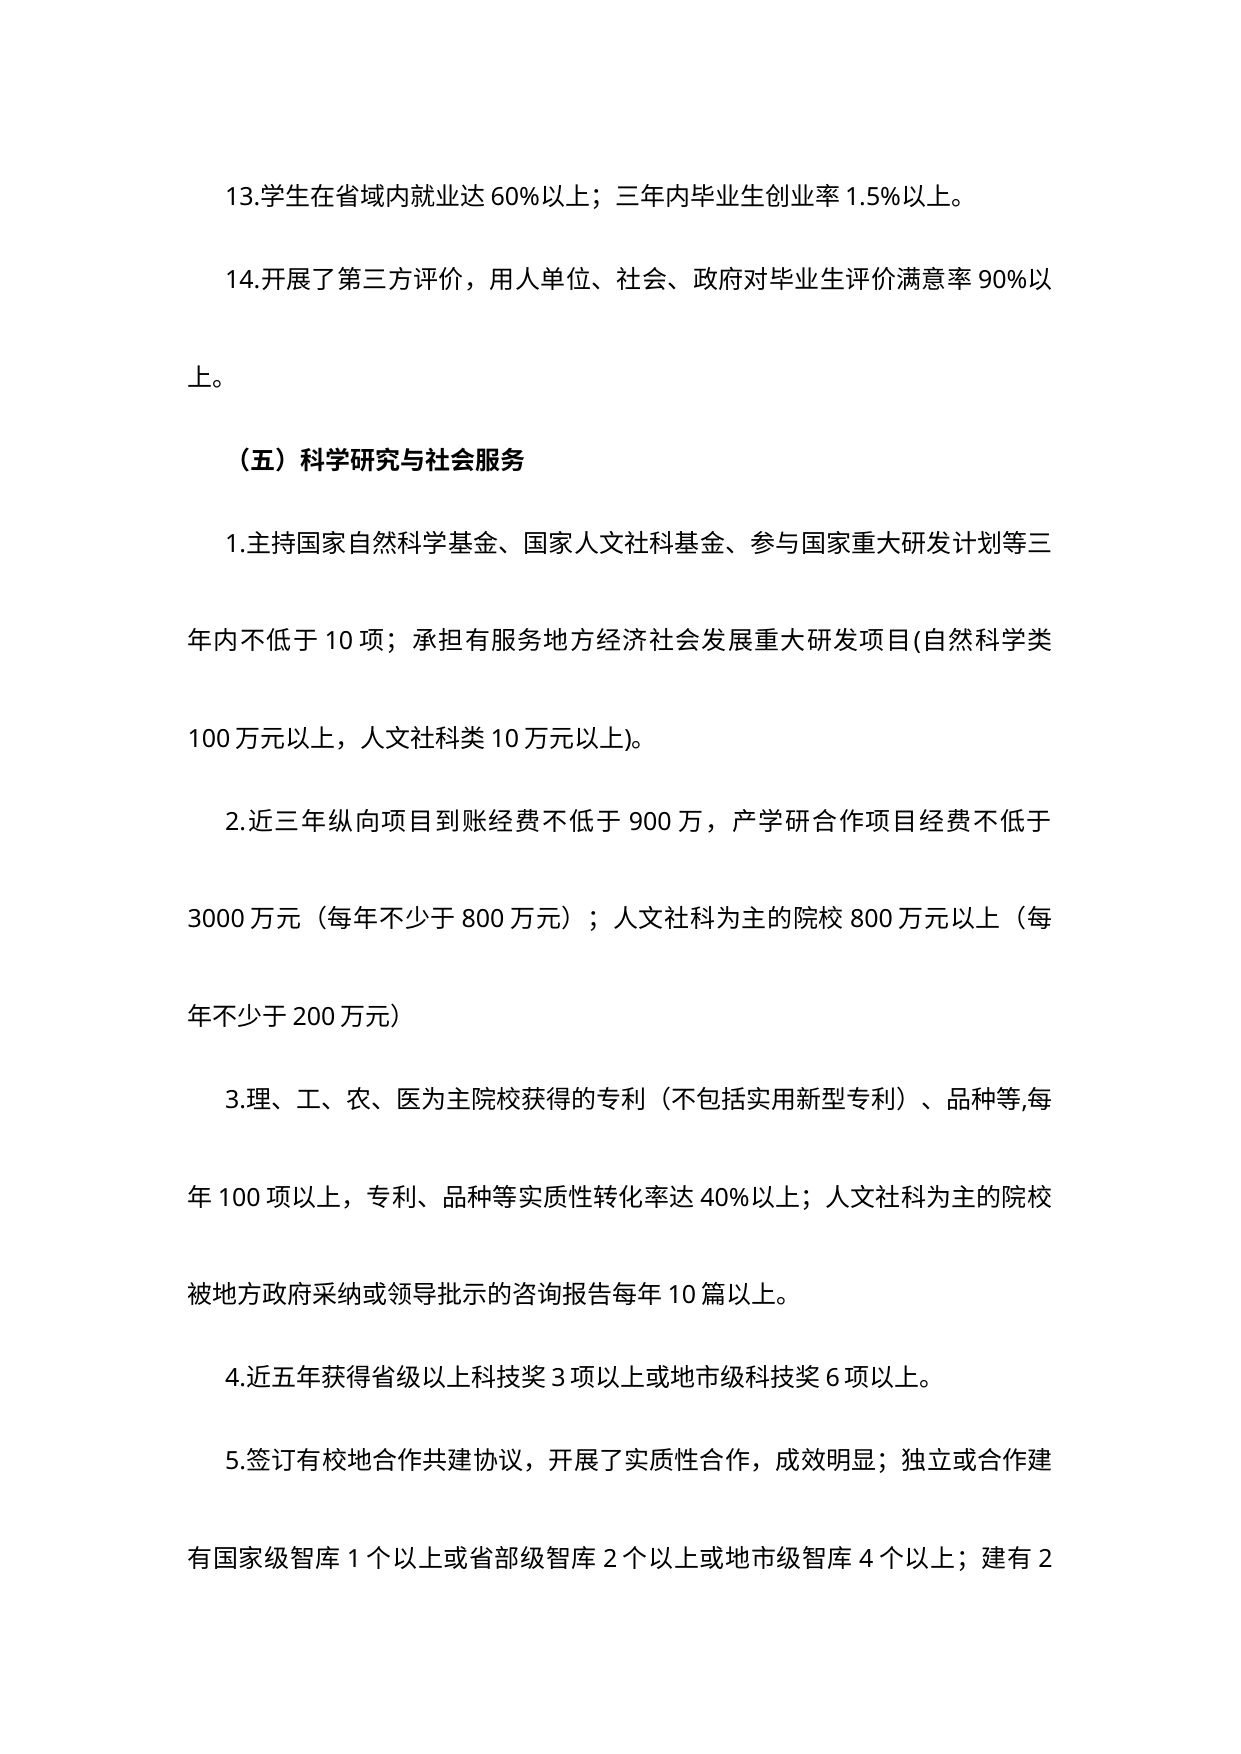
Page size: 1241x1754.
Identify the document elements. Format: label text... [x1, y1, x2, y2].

text （五）科学研究与社会服务 [187, 426, 1053, 491]
text 13.学生在省域内就业达60%以上；三年内毕业生创业率1.5%以上。 [187, 162, 1053, 227]
text 4.近五年获得省级以上科技奖3项以上或地市级科技奖6项以上。 [187, 1343, 1053, 1408]
text 14.开展了第三方评价，用人单位、社会、政府对毕业生评价满意率90%以上。 [187, 245, 1053, 408]
text 1.主持国家自然科学基金、国家人文社科基金、参与国家重大研发计划等三年内不低于10项；承担有服务地方经济社会发展重大研发项目(自然科学类 100万元以上，人文社科类10万元以上)。 [187, 509, 1053, 769]
text 2.近三年纵向项目到账经费不低于900万，产学研合作项目经费不低于3000万元（每年不少于800万元）；人文社科为主的院校800万元以上（每年不少于200万元） [187, 787, 1053, 1047]
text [187, 1426, 1053, 1589]
text 3.理、工、农、医为主院校获得的专利（不包括实用新型专利）、品种等,每年100项以上，专利、品种等实质性转化率达40%以上；人文社科为主的院校被地方政府采纳或领导批示的咨询报告每年10篇以上。 [187, 1065, 1053, 1325]
